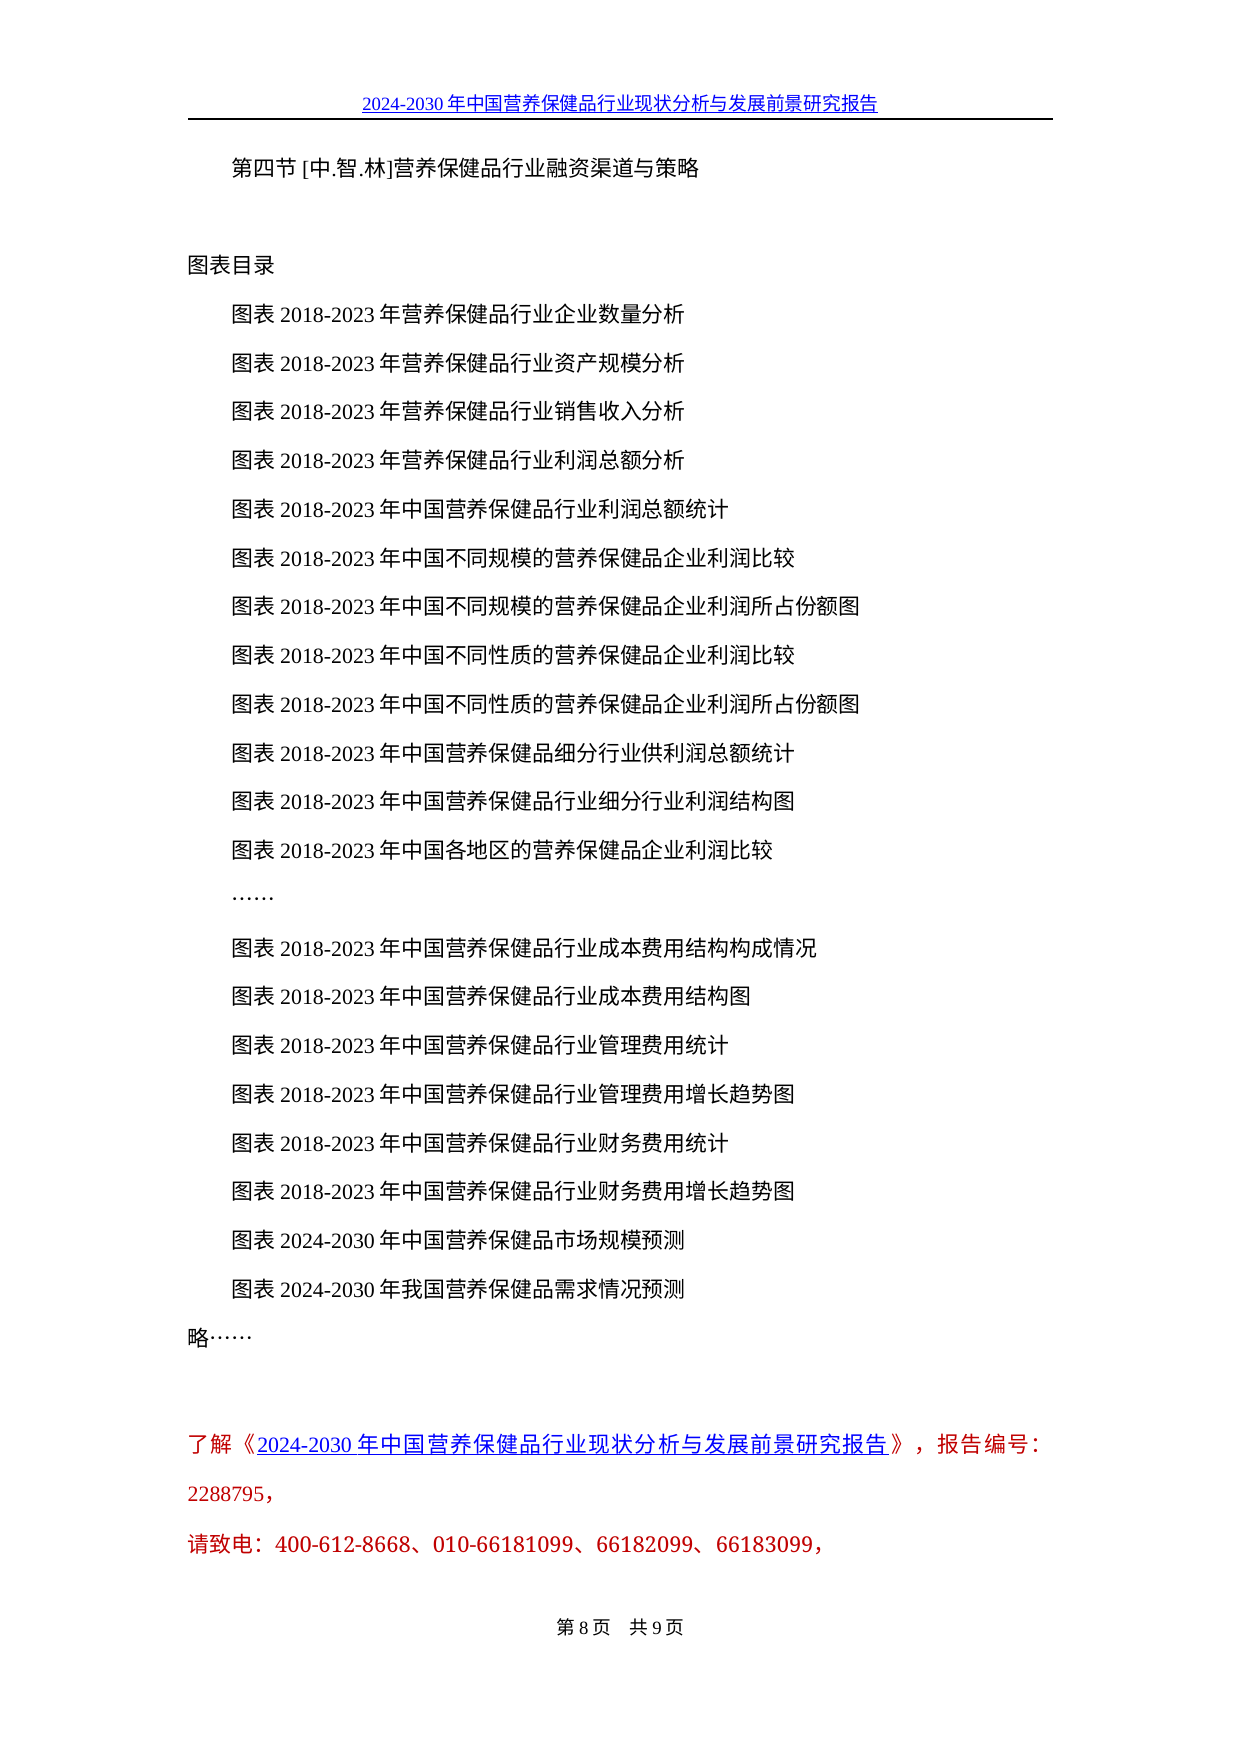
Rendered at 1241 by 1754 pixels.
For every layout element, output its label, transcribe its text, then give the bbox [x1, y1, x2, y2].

text 请致电：400-612-8668、010-66181099、66182099、66183099， [187, 1527, 1053, 1559]
text 了解《2024-2030年中国营养保健品行业现状分析与发展前景研究报告》，报告编号：2288795， [187, 1427, 1053, 1508]
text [187, 150, 1053, 1353]
